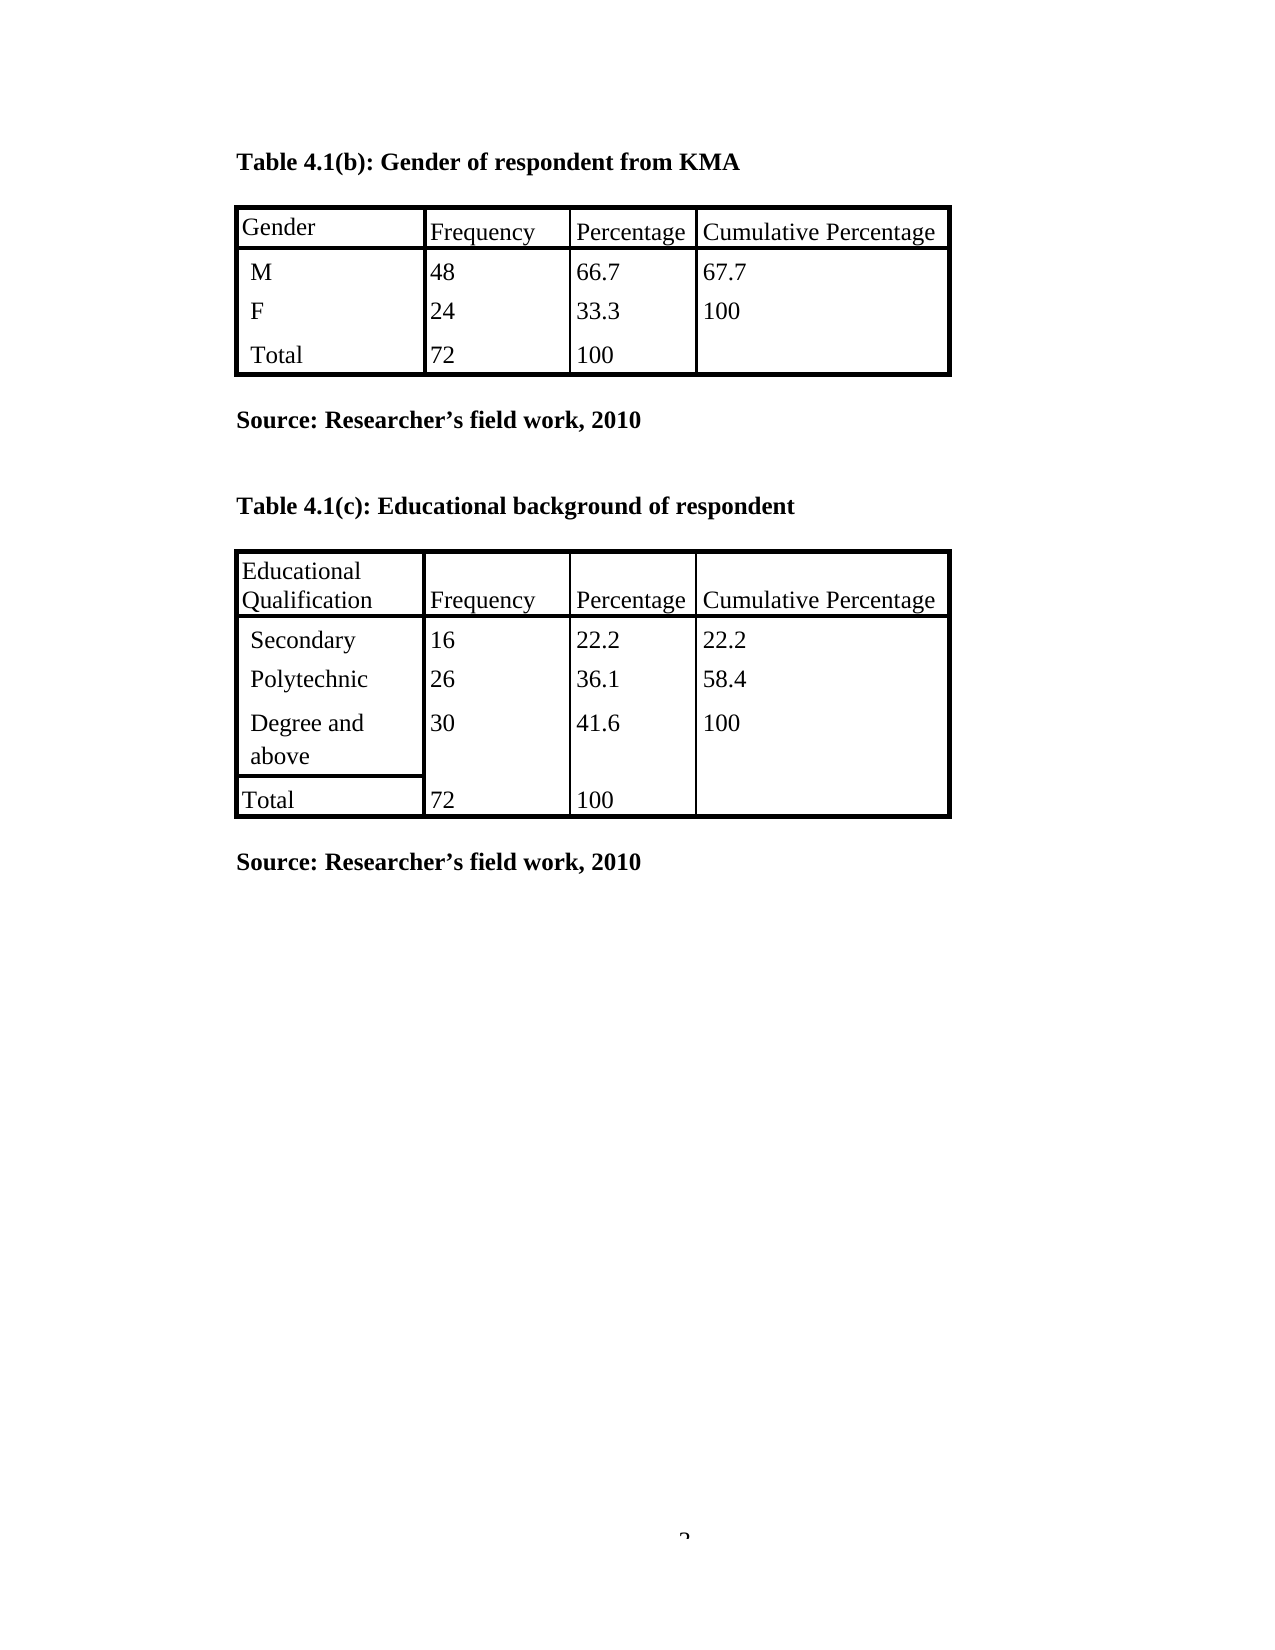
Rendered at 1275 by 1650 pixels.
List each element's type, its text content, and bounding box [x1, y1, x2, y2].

subtitle Table 4.1(c): Educational background of respondent [236, 491, 1139, 520]
text Source: Researcher’s field work, 2010 [236, 847, 1139, 876]
table_cell 24 [427, 289, 569, 333]
table_cell 72 [427, 333, 569, 372]
table_cell 100 [698, 289, 947, 333]
table_cell [698, 333, 947, 372]
table_header Frequency [426, 554, 569, 614]
table_header Cumulative Percentage [697, 554, 947, 614]
table_cell M [239, 250, 423, 289]
table_cell 22.2 [571, 618, 695, 657]
table_cell 66.7 [571, 250, 695, 289]
table_header Percentage [571, 210, 695, 246]
text Source: Researcher’s field work, 2010 [236, 405, 1139, 434]
table_header Frequency [427, 210, 569, 246]
table_cell 100 [571, 333, 695, 372]
table_header Educational Qualification [239, 554, 422, 614]
subtitle Table 4.1(b): Gender of respondent from KMA [236, 147, 1139, 176]
table_header Cumulative Percentage [698, 210, 947, 246]
table_cell 72 [426, 774, 569, 814]
table_cell Secondary [239, 618, 422, 657]
table_header Gender [239, 210, 423, 246]
table_cell 22.2 [697, 618, 947, 657]
table_cell 48 [427, 250, 569, 289]
table_cell 58.4 [697, 657, 947, 701]
table_cell 26 [426, 657, 569, 701]
table_cell Degree and above [239, 701, 422, 773]
table_cell [697, 774, 947, 814]
table_cell F [239, 289, 423, 333]
table_cell 30 [426, 701, 569, 773]
table_cell 41.6 [571, 701, 695, 773]
table_cell 16 [426, 618, 569, 657]
table_cell 100 [697, 701, 947, 773]
table_cell Total [239, 778, 422, 814]
table_cell 67.7 [698, 250, 947, 289]
table_cell Polytechnic [239, 657, 422, 701]
table_cell 100 [571, 774, 695, 814]
table_header Percentage [571, 554, 695, 614]
table_cell 36.1 [571, 657, 695, 701]
table_cell Total [239, 333, 423, 372]
table_cell 33.3 [571, 289, 695, 333]
